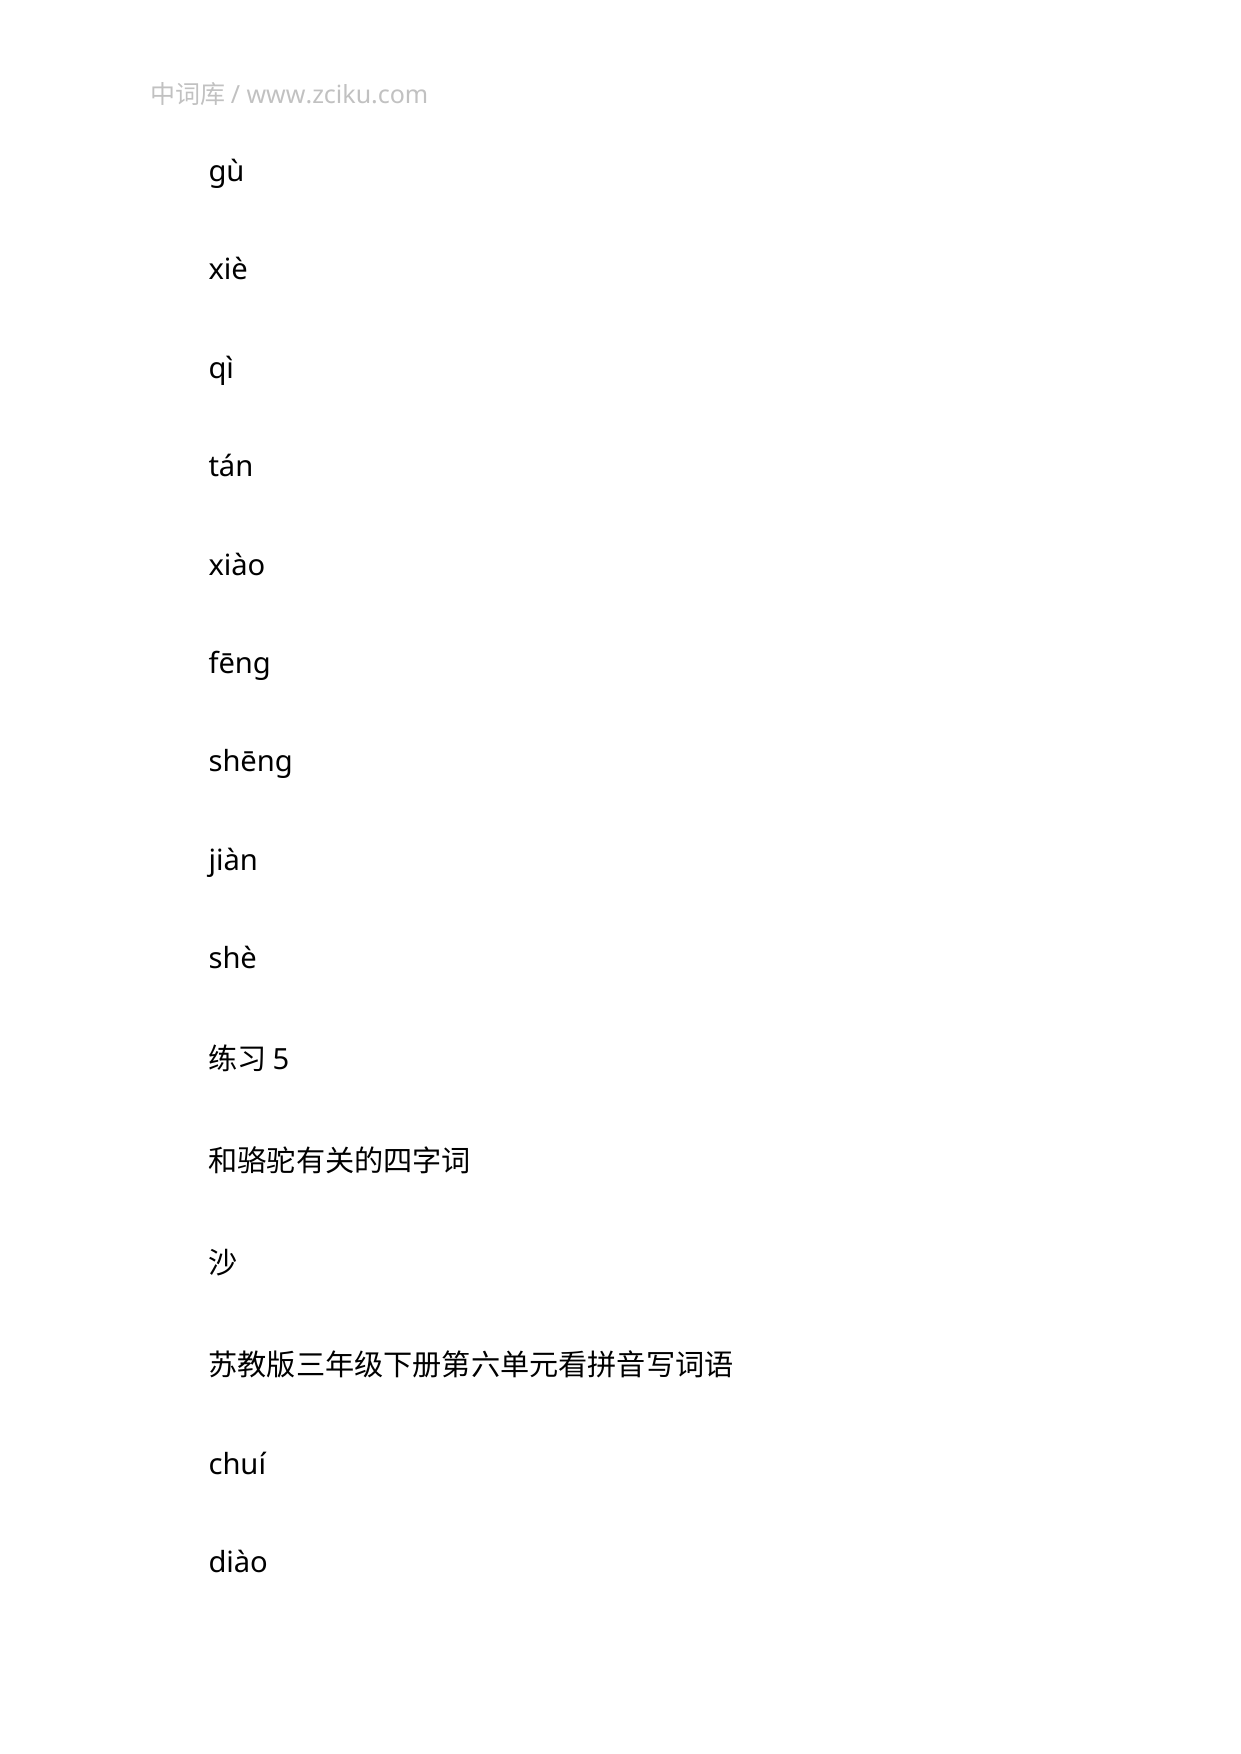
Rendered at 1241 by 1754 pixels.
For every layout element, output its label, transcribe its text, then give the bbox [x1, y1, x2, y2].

text chuí [150, 1443, 1090, 1483]
text 沙 [150, 1240, 1090, 1282]
text shè [150, 937, 1090, 977]
text shēng [150, 741, 1090, 780]
text xiè [150, 248, 1090, 288]
text gù [150, 150, 1090, 190]
text fēng [150, 642, 1090, 682]
text qì [150, 347, 1090, 387]
text 练习5 [150, 1036, 1090, 1078]
text 和骆驼有关的四字词 [150, 1138, 1090, 1180]
text xiào [150, 544, 1090, 583]
text tán [150, 445, 1090, 485]
text jiàn [150, 839, 1090, 879]
text diào [150, 1542, 1090, 1581]
text 苏教版三年级下册第六单元看拼音写词语 [150, 1341, 1090, 1384]
